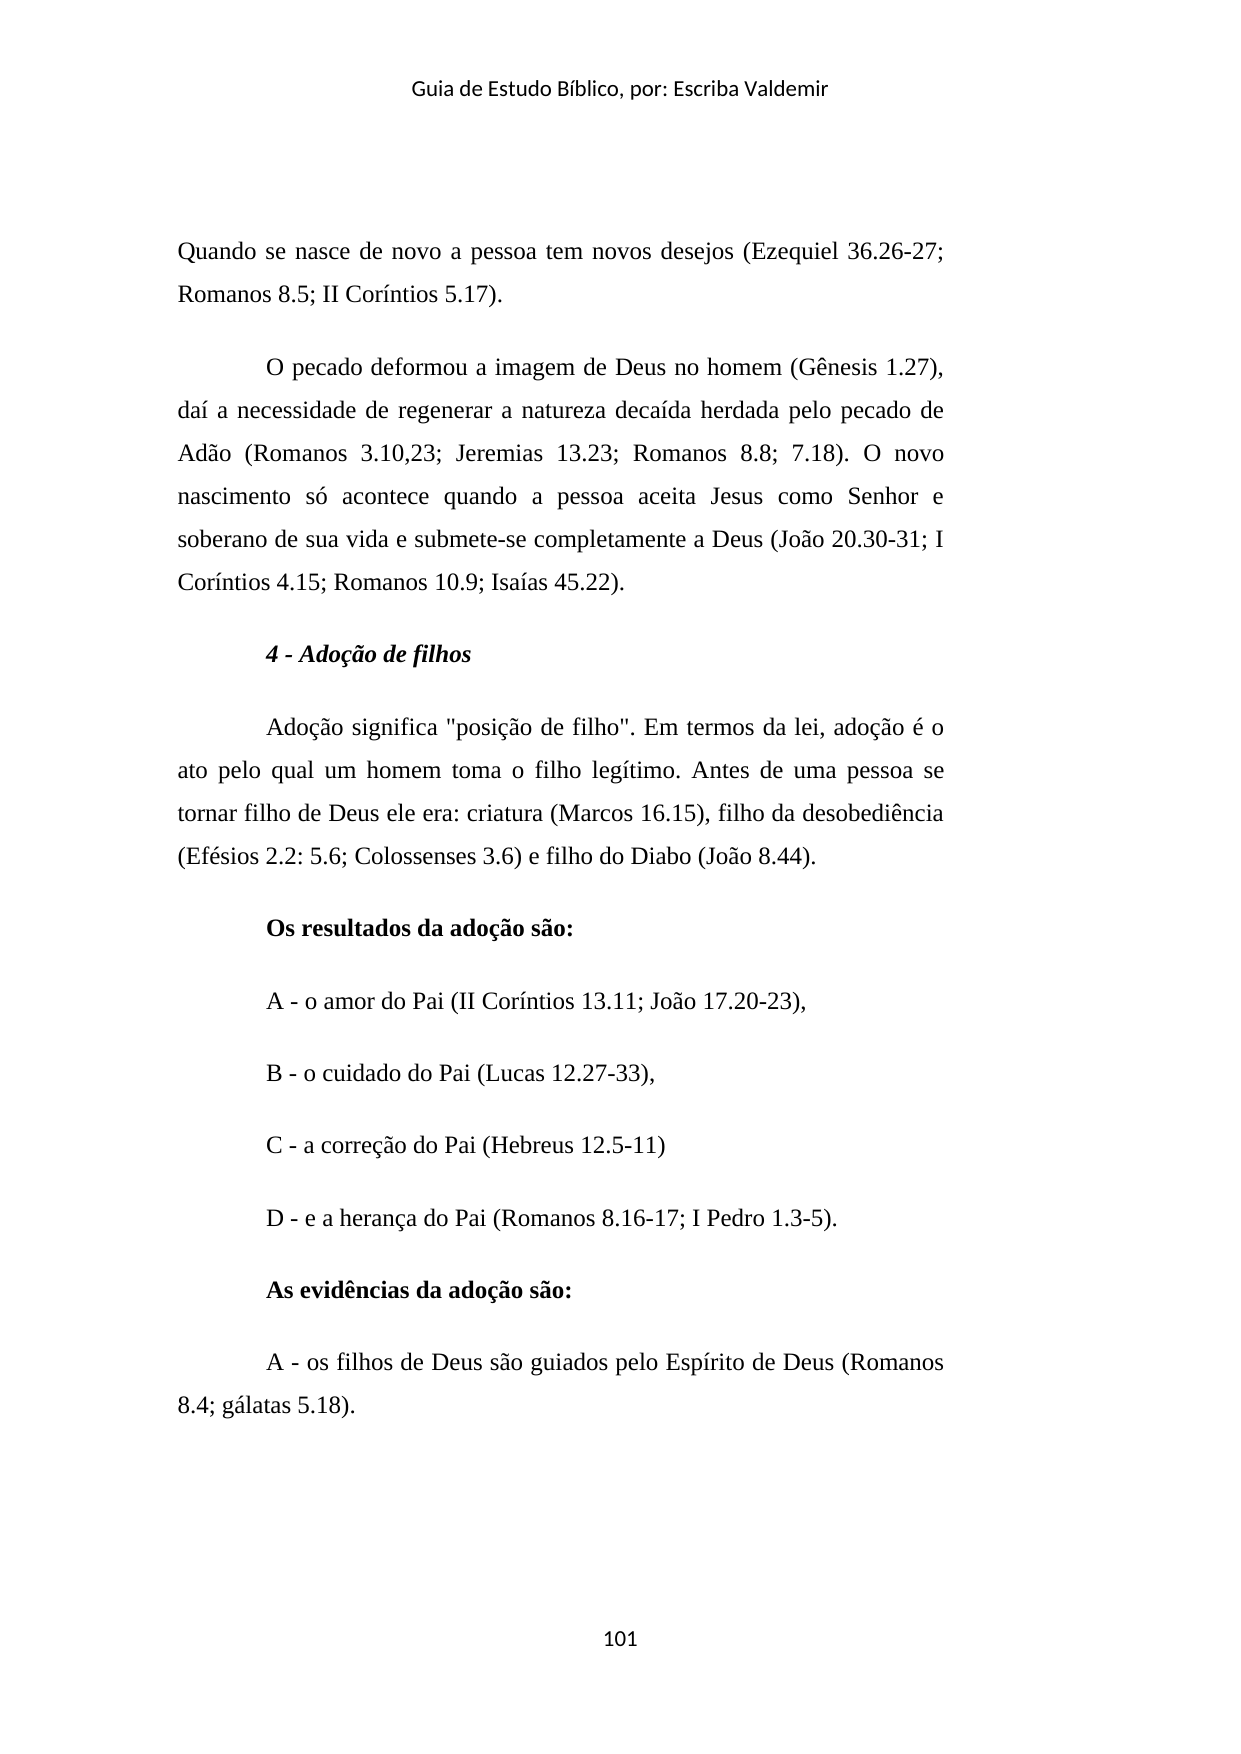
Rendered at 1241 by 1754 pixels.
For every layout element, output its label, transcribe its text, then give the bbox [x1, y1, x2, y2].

text D - e a herança do Pai (Romanos 8.16-17; I Pedro 1.3-5). [177, 1203, 945, 1231]
text Os resultados da adoção são: [177, 913, 945, 942]
text O pecado deformou a imagem de Deus no homem (Gênesis 1.27), daí a necessidade de regenerar a natureza decaída herdada pelo pecado de Adão (Romanos 3.10,23; Jeremias 13.23; Romanos 8.8; 7.18). O novo nascimento só acontece quando a pessoa aceita Jesus como Senhor e soberano de sua vida e submete-se completamente a Deus (João 20.30-31; I Coríntios 4.15; Romanos 10.9; Isaías 45.22). [177, 352, 945, 596]
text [177, 236, 945, 308]
text C - a correção do Pai (Hebreus 12.5-11) [177, 1130, 945, 1159]
text Adoção significa "posição de filho". Em termos da lei, adoção é o ato pelo qual um homem toma o filho legítimo. Antes de uma pessoa se tornar filho de Deus ele era: criatura (Marcos 16.15), filho da desobediência (Efésios 2.2: 5.6; Colossenses 3.6) e filho do Diabo (João 8.44). [177, 712, 945, 870]
text 4 - Adoção de filhos [177, 639, 945, 668]
text B - o cuidado do Pai (Lucas 12.27-33), [177, 1058, 945, 1087]
text A - os filhos de Deus são guiados pelo Espírito de Deus (Romanos 8.4; gálatas 5.18). [177, 1347, 945, 1419]
text A - o amor do Pai (II Coríntios 13.11; João 17.20-23), [177, 986, 945, 1014]
text As evidências da adoção são: [177, 1275, 945, 1304]
